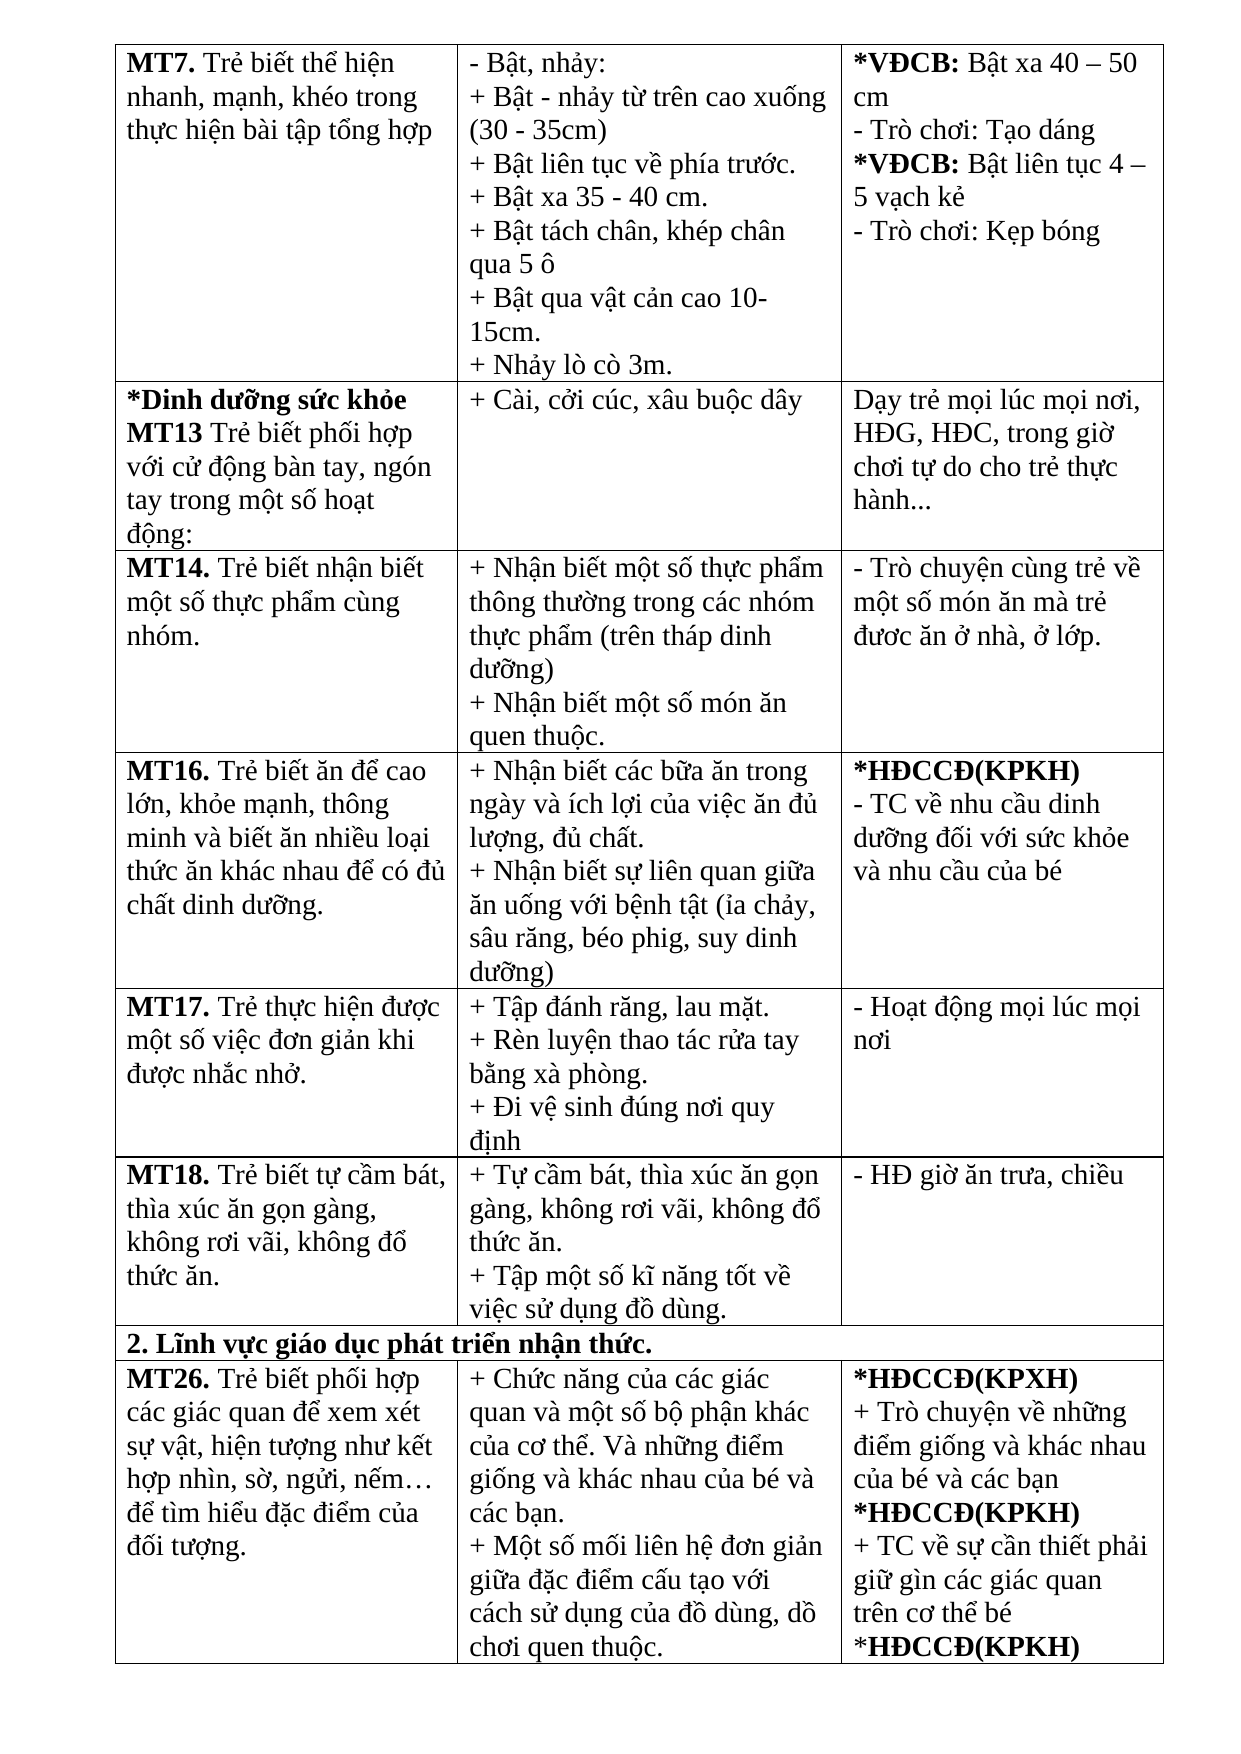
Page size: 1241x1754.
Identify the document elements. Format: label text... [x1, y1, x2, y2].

table_cell - Bật, nhảy: + Bật - nhảy từ trên cao xuống (30 - 35cm) + Bật liên tục về phía trước. + Bật xa 35 - 40 cm. + Bật tách chân, khép chân qua 5 ô + Bật qua vật cản cao 10-15cm. + Nhảy lò cò 3m. [458, 45, 841, 381]
table_cell MT17. Trẻ thực hiện được một số việc đơn giản khi được nhắc nhở. [116, 989, 457, 1156]
table_cell *VĐCB: Bật xa 40 – 50 cm - Trò chơi: Tạo dáng *VĐCB: Bật liên tục 4 – 5 vạch kẻ - Trò chơi: Kẹp bóng [842, 45, 1163, 381]
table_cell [458, 1361, 841, 1663]
table_cell + Nhận biết một số thực phẩm thông thường trong các nhóm thực phẩm (trên tháp dinh dưỡng) + Nhận biết một số món ăn quen thuộc. [458, 551, 841, 752]
table_cell *Dinh dưỡng sức khỏe MT13 Trẻ biết phối hợp với cử động bàn tay, ngón tay trong một số hoạt động: [116, 382, 457, 549]
table_cell 2. Lĩnh vực giáo dục phát triển nhận thức. [116, 1326, 1163, 1360]
table_cell + Nhận biết các bữa ăn trong ngày và ích lợi của việc ăn đủ lượng, đủ chất. + Nhận biết sự liên quan giữa ăn uống với bệnh tật (ỉa chảy, sâu răng, béo phig, suy dinh dưỡng) [458, 753, 841, 988]
table_cell + Cài, cởi cúc, xâu buộc dây [458, 382, 841, 549]
table_cell - HĐ giờ ăn trưa, chiều [842, 1158, 1163, 1325]
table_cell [116, 1361, 457, 1663]
table_cell MT14. Trẻ biết nhận biết một số thực phẩm cùng nhóm. [116, 551, 457, 752]
table_cell *HĐCCĐ(KPKH) - TC về nhu cầu dinh dưỡng đối với sức khỏe và nhu cầu của bé [842, 753, 1163, 988]
table_cell Dạy trẻ mọi lúc mọi nơi, HĐG, HĐC, trong giờ chơi tự do cho trẻ thực hành... [842, 382, 1163, 549]
table_cell - Trò chuyện cùng trẻ về một số món ăn mà trẻ đươc ăn ở nhà, ở lớp. [842, 551, 1163, 752]
table_cell - Hoạt động mọi lúc mọi nơi [842, 989, 1163, 1156]
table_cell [842, 1361, 1163, 1663]
table_cell MT16. Trẻ biết ăn để cao lớn, khỏe mạnh, thông minh và biết ăn nhiều loại thức ăn khác nhau để có đủ chất dinh dưỡng. [116, 753, 457, 988]
table_cell MT7. Trẻ biết thể hiện nhanh, mạnh, khéo trong thực hiện bài tập tổng hợp [116, 45, 457, 381]
table_cell MT18. Trẻ biết tự cầm bát, thìa xúc ăn gọn gàng, không rơi vãi, không đổ thức ăn. [116, 1158, 457, 1325]
table_cell + Tập đánh răng, lau mặt. + Rèn luyện thao tác rửa tay bằng xà phòng. + Đi vệ sinh đúng nơi quy định [458, 989, 841, 1156]
table_cell + Tự cầm bát, thìa xúc ăn gọn gàng, không rơi vãi, không đổ thức ăn. + Tập một số kĩ năng tốt về việc sử dụng đồ dùng. [458, 1158, 841, 1325]
